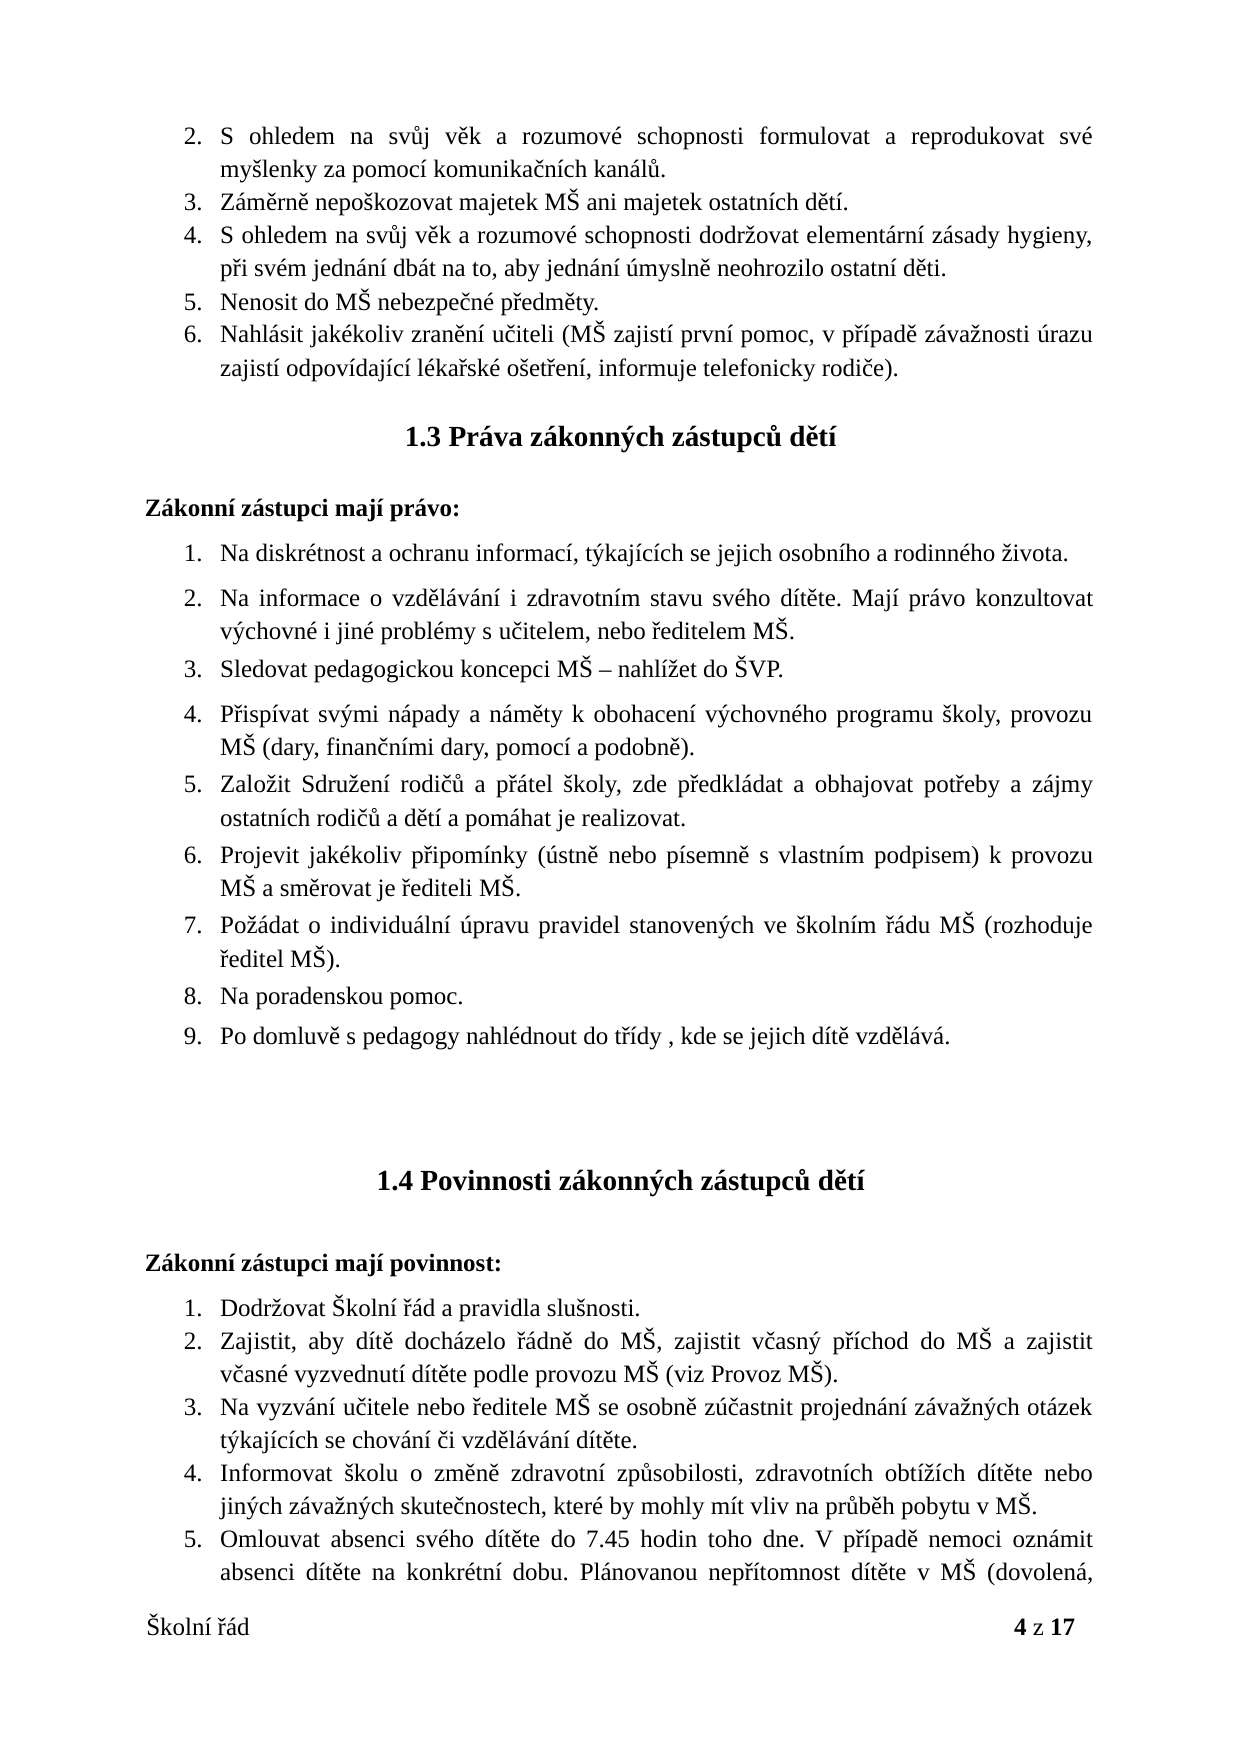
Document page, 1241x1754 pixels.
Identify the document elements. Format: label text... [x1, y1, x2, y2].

list Na poradenskou pomoc. [184, 981, 1094, 1010]
list Záměrně nepoškozovat majetek MŠ ani majetek ostatních dětí. [184, 187, 1094, 216]
text Zákonní zástupci mají povinnost: [144, 1248, 1094, 1277]
list S ohledem na svůj věk a rozumové schopnosti dodržovat elementární zásady hygieny, při svém jednání dbát na to, aby jednání úmyslně neohrozilo ostatní děti. [184, 221, 1094, 282]
list S ohledem na svůj věk a rozumové schopnosti formulovat a reprodukovat své myšlenky za pomocí komunikačních kanálů. [184, 121, 1094, 183]
list Založit Sdružení rodičů a přátel školy, zde předkládat a obhajovat potřeby a zájmy ostatních rodičů a dětí a pomáhat je realizovat. [184, 769, 1094, 831]
list Informovat školu o změně zdravotní způsobilosti, zdravotních obtížích dítěte nebo jiných závažných skutečnostech, které by mohly mít vliv na průběh pobytu v MŠ. [184, 1458, 1094, 1520]
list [184, 1524, 1094, 1586]
list Zajistit, aby dítě docházelo řádně do MŠ, zajistit včasný příchod do MŠ a zajistit včasné vyzvednutí dítěte podle provozu MŠ (viz Provoz MŠ). [184, 1326, 1094, 1388]
list Přispívat svými nápady a náměty k obohacení výchovného programu školy, provozu MŠ (dary, finančními dary, pomocí a podobně). [184, 699, 1094, 761]
list Po domluvě s pedagogy nahlédnout do třídy , kde se jejich dítě vzdělává. [184, 1021, 1094, 1050]
list Sledovat pedagogickou koncepci MŠ – nahlížet do ŠVP. [184, 654, 1094, 682]
list Dodržovat Školní řád a pravidla slušnosti. [184, 1293, 1094, 1322]
list Na diskrétnost a ochranu informací, týkajících se jejich osobního a rodinného života. [184, 538, 1094, 567]
list Požádat o individuální úpravu pravidel stanovených ve školním řádu MŠ (rozhoduje ředitel MŠ). [184, 911, 1094, 972]
list Nahlásit jakékoliv zranění učiteli (MŠ zajistí první pomoc, v případě závažnosti úrazu zajistí odpovídající lékařské ošetření, informuje telefonicky rodiče). [184, 319, 1094, 381]
subtitle 1.4 Povinnosti zákonných zástupců dětí [148, 1163, 1093, 1196]
list Na informace o vzdělávání i zdravotním stavu svého dítěte. Mají právo konzultovat výchovné i jiné problémy s učitelem, nebo ředitelem MŠ. [184, 583, 1094, 645]
text Zákonní zástupci mají právo: [144, 493, 1094, 522]
list Projevit jakékoliv připomínky (ústně nebo písemně s vlastním podpisem) k provozu MŠ a směrovat je řediteli MŠ. [184, 840, 1094, 902]
list Nenosit do MŠ nebezpečné předměty. [184, 287, 1094, 315]
subtitle 1.3 Práva zákonných zástupců dětí [148, 419, 1092, 452]
list Na vyzvání učitele nebo ředitele MŠ se osobně zúčastnit projednání závažných otázek týkajících se chování či vzdělávání dítěte. [184, 1392, 1094, 1454]
